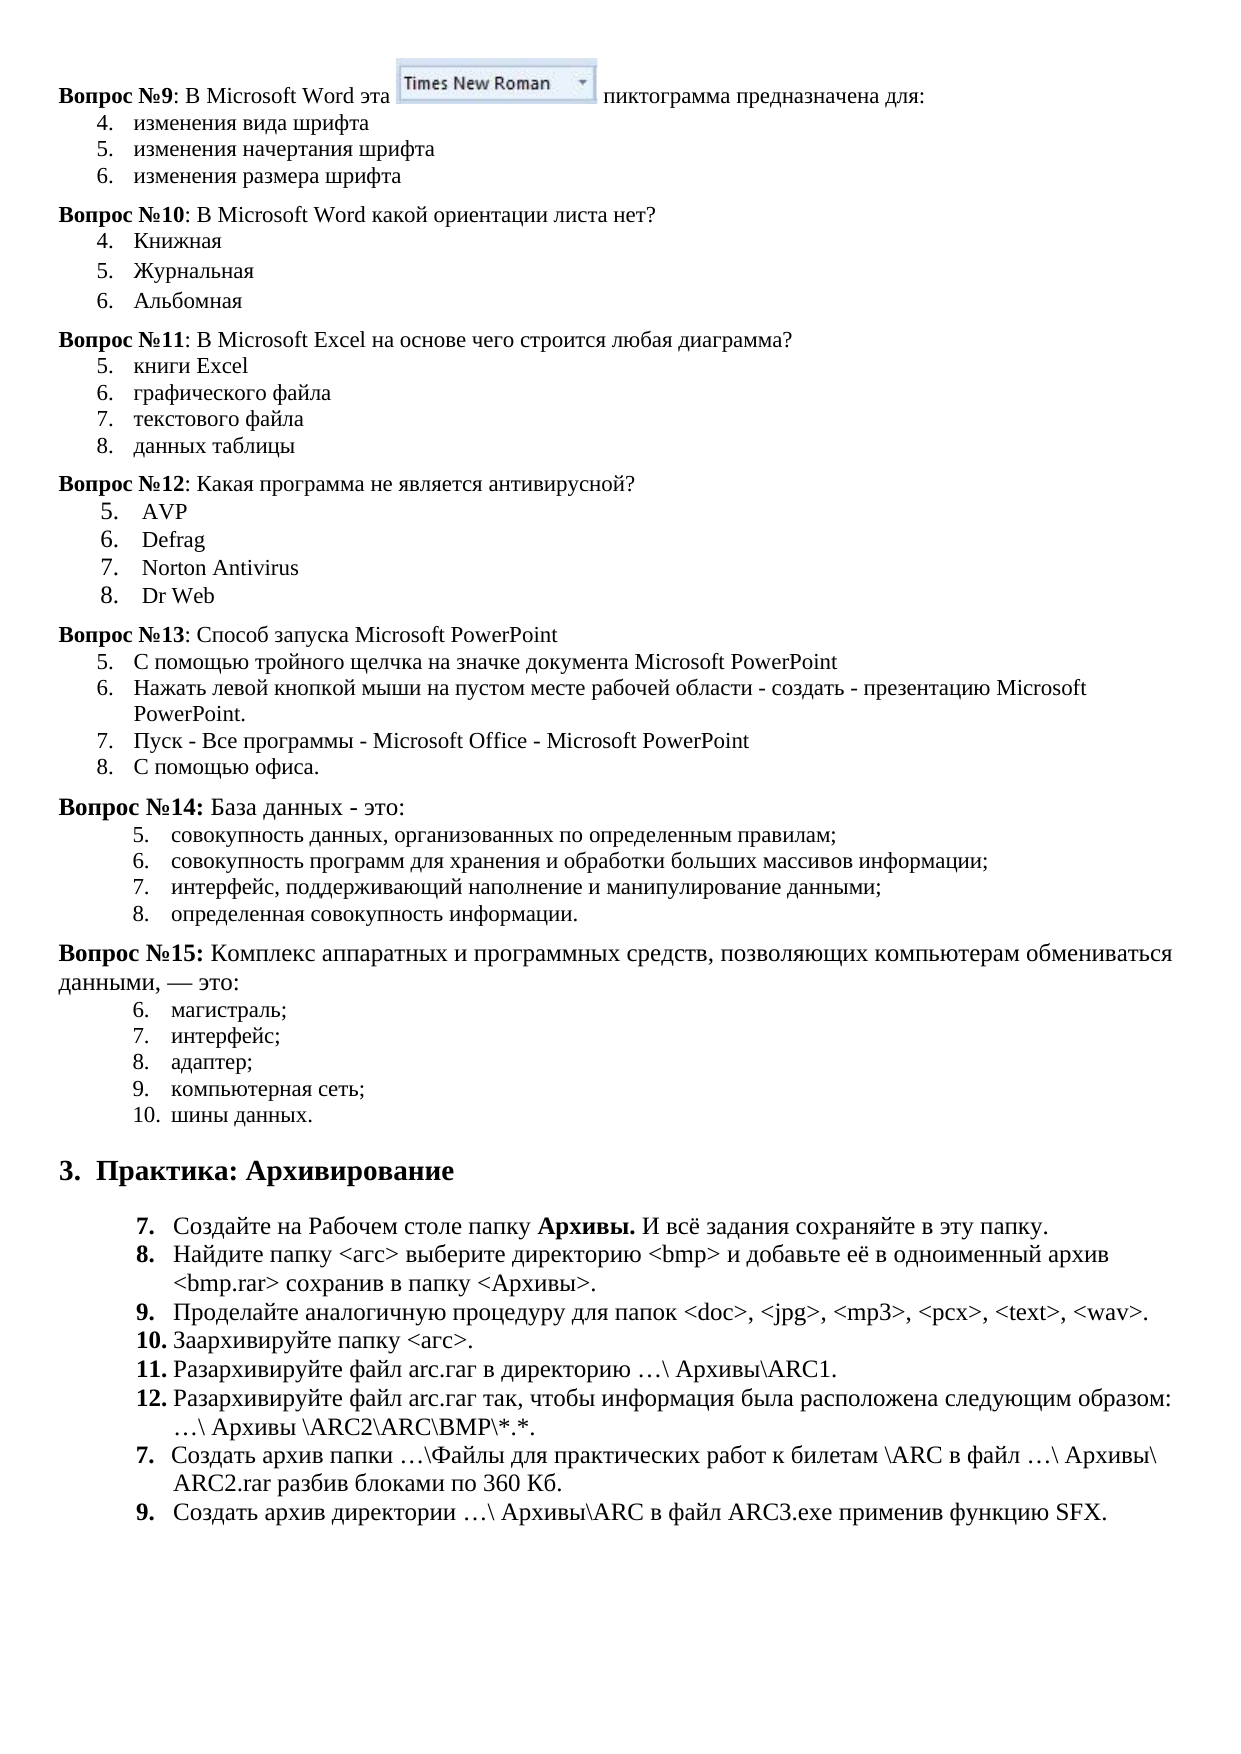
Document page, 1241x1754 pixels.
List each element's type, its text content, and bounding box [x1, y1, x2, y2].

list адаптер; [132, 1048, 1181, 1075]
list магистраль; [132, 996, 1181, 1022]
list Dr Web [100, 582, 1181, 609]
list изменения вида шрифта [96, 109, 1181, 135]
list Разархивируйте файл arc.гаг в директорию …\ Архивы\ARC1. [136, 1354, 1181, 1383]
list Создайте на Рабочем столе папку Архивы. И всё задания сохраняйте в эту папку. [136, 1211, 1181, 1239]
list С помощью тройного щелчка на значке документа Microsoft PowerPoint [96, 648, 1181, 674]
list шины данных. [132, 1101, 1181, 1127]
text Вопрос №12: Какая программа не является антивирусной? [58, 471, 1181, 497]
list графического файла [96, 379, 1181, 405]
list Norton Antivirus [100, 553, 1181, 581]
list Нажать левой кнопкой мыши на пустом месте рабочей области - создать - презентацию Microsoft [96, 674, 1181, 701]
list изменения размера шрифта [96, 162, 1181, 188]
list интерфейс; [132, 1022, 1181, 1048]
list Пуск - Все программы - Microsoft Office - Microsoft PowerPoint [96, 727, 1181, 753]
list С помощью офиса. [96, 753, 1181, 779]
text Вопрос №14: База данных - это: [58, 792, 1181, 820]
list Практика: Архивирование [59, 1153, 1181, 1186]
list Журнальная [96, 257, 1181, 283]
list книги Excel [96, 353, 1181, 379]
list Defrag [100, 525, 1181, 553]
list AVP [100, 497, 1181, 525]
list компьютерная сеть; [132, 1075, 1181, 1101]
list изменения начертания шрифта [96, 135, 1181, 162]
text Вопрос №13: Способ запуска Microsoft PowerPoint [58, 621, 1181, 648]
list Заархивируйте папку <агс>. [136, 1325, 1181, 1354]
text Вопрос №15: Комплекс аппаратных и программных средств, позволяющих компьютерам обмениваться данными, — это: [58, 939, 1173, 995]
list совокупность программ для хранения и обработки больших массивов информации; [132, 847, 1181, 873]
list Создать архив директории …\ Архивы\ARC в файл ARC3.exe применив функцию SFX. [136, 1497, 1181, 1526]
list Найдите папку <агс> выберите директорию <bmp> и добавьте её в одноименный архив <bmp.rar> сохранив в папку <Архивы>. [136, 1241, 1181, 1296]
picture [395, 58, 598, 104]
list Проделайте аналогичную процедуру для папок <doc>, <jpg>, <mp3>, <pcx>, <text>, <wav>. [136, 1297, 1181, 1325]
text Вопрос №11: В Microsoft Excel на основе чего строится любая диаграмма? [58, 326, 1181, 353]
list Разархивируйте файл arc.гаг так, чтобы информация была расположена следующим образом: [136, 1383, 1181, 1412]
list определенная совокупность информации. [132, 900, 1181, 926]
text …\ Архивы \ARC2\ARC\BMP\*.*. [173, 1412, 1181, 1440]
list совокупность данных, организованных по определенным правилам; [132, 821, 1181, 847]
text Вопрос №10: В Microsoft Word какой ориентации листа нет? [58, 201, 1181, 227]
list Альбомная [96, 287, 1181, 314]
list интерфейс, поддерживающий наполнение и манипулирование данными; [132, 873, 1181, 900]
text Вопрос №9: В Microsoft Word эта пиктограмма предназначена для: [58, 59, 1181, 109]
list данных таблицы [96, 432, 1181, 458]
list Книжная [96, 227, 1181, 253]
text PowerPoint. [133, 701, 1181, 727]
text 7. Создать архив папки …\Файлы для практических работ к билетам \ARC в файл …\ Архивы\ARC2.rar разбив блоками по 360 Кб. [136, 1442, 1181, 1497]
list текстового файла [96, 405, 1181, 432]
